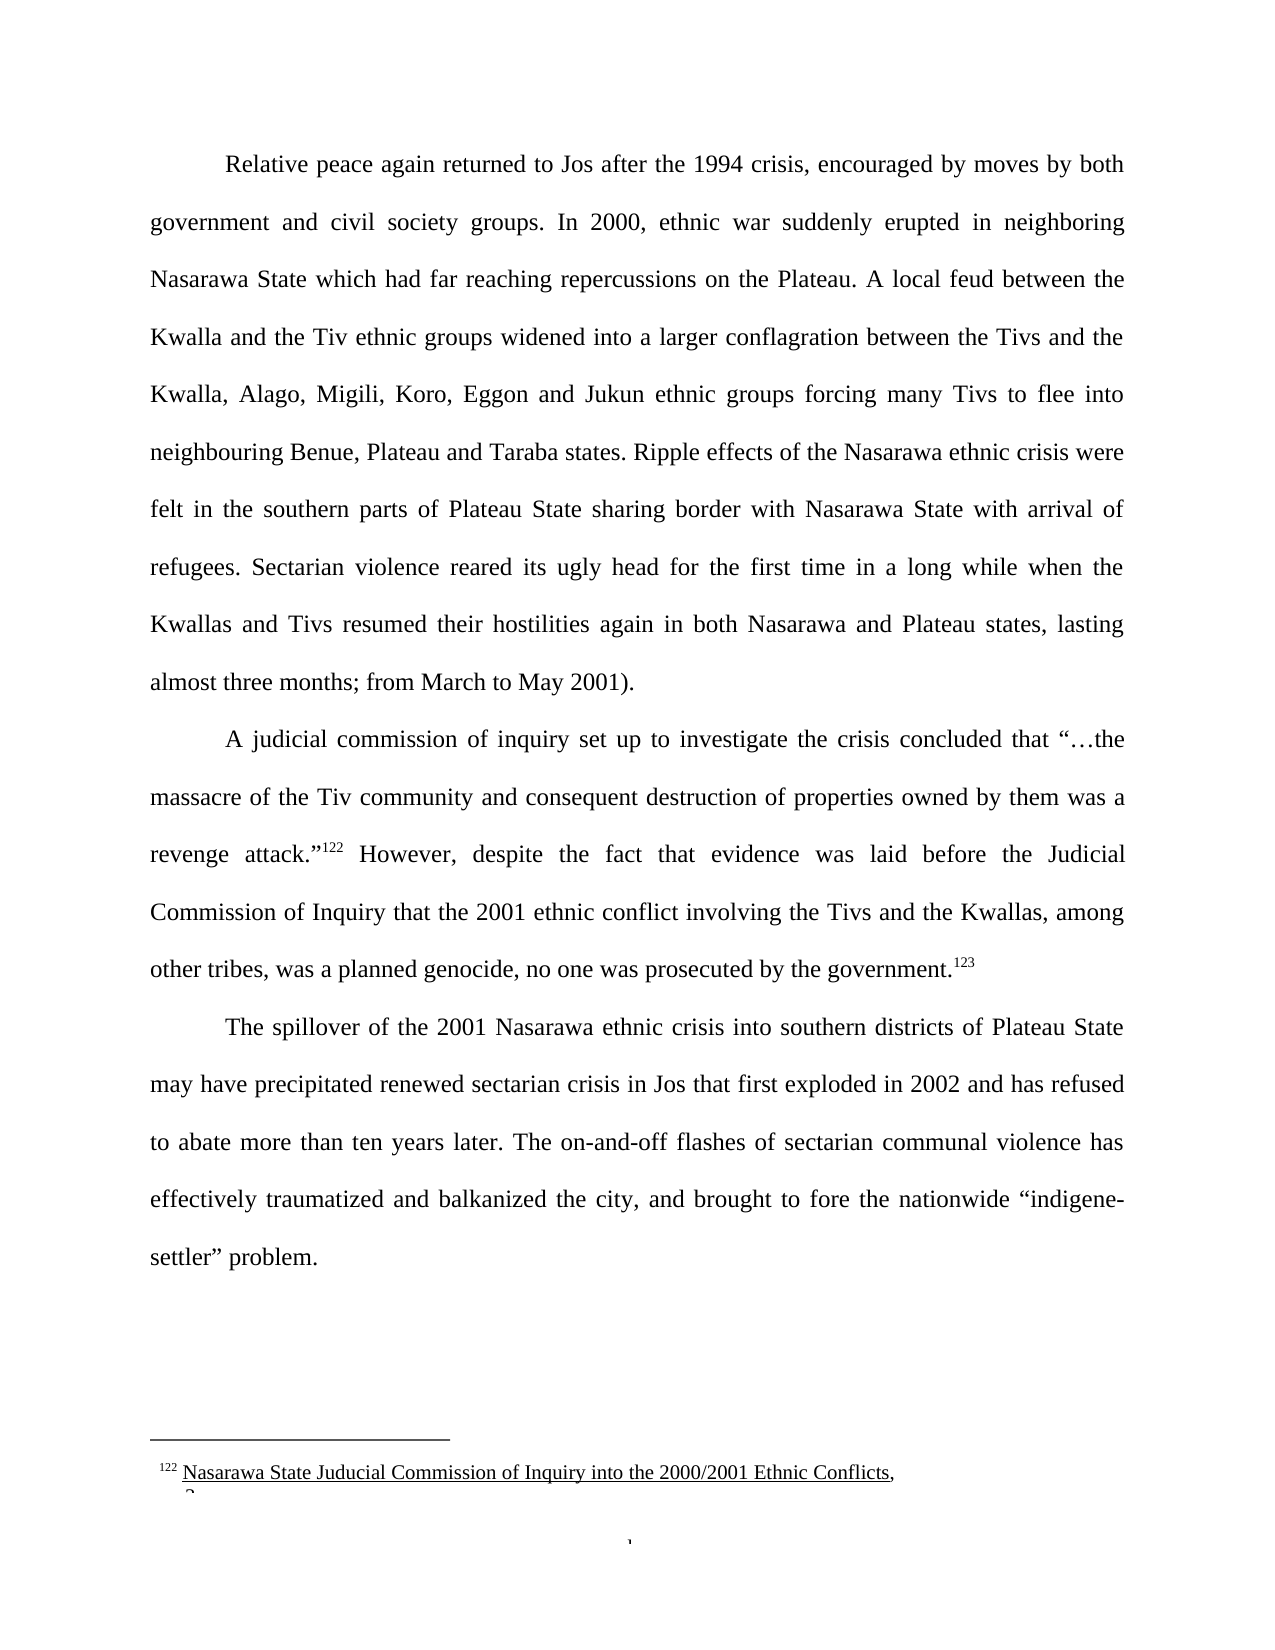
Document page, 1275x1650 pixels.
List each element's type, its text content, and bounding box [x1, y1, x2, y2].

text A judicial commission of inquiry set up to investigate the crisis concluded that “…the massacre of the Tiv community and consequent destruction of properties owned by them was a revenge attack.”122 However, despite the fact that evidence was laid before the Judicial Commission of Inquiry that the 2001 ethnic conflict involving the Tivs and the Kwallas, among other tribes, was a planned genocide, no one was prosecuted by the government.123 [150, 724, 1126, 983]
text Relative peace again returned to Jos after the 1994 crisis, encouraged by moves by both government and civil society groups. In 2000, ethnic war suddenly erupted in neighboring Nasarawa State which had far reaching repercussions on the Plateau. A local feud between the Kwalla and the Tiv ethnic groups widened into a larger conflagration between the Tivs and the Kwalla, Alago, Migili, Koro, Eggon and Jukun ethnic groups forcing many Tivs to flee into neighbouring Benue, Plateau and Taraba states. Ripple effects of the Nasarawa ethnic crisis were felt in the southern parts of Plateau State sharing border with Nasarawa State with arrival of refugees. Sectarian violence reared its ugly head for the first time in a long while when the Kwallas and Tivs resumed their hostilities again in both Nasarawa and Plateau states, lasting almost three months; from March to May 2001). [150, 149, 1125, 695]
text The spillover of the 2001 Nasarawa ethnic crisis into southern districts of Plateau State may have precipitated renewed sectarian crisis in Jos that first exploded in 2002 and has refused to abate more than ten years later. The on-and-off flashes of sectarian communal violence has effectively traumatized and balkanized the city, and brought to fore the nationwide “indigene- settler” problem. [150, 1012, 1125, 1270]
